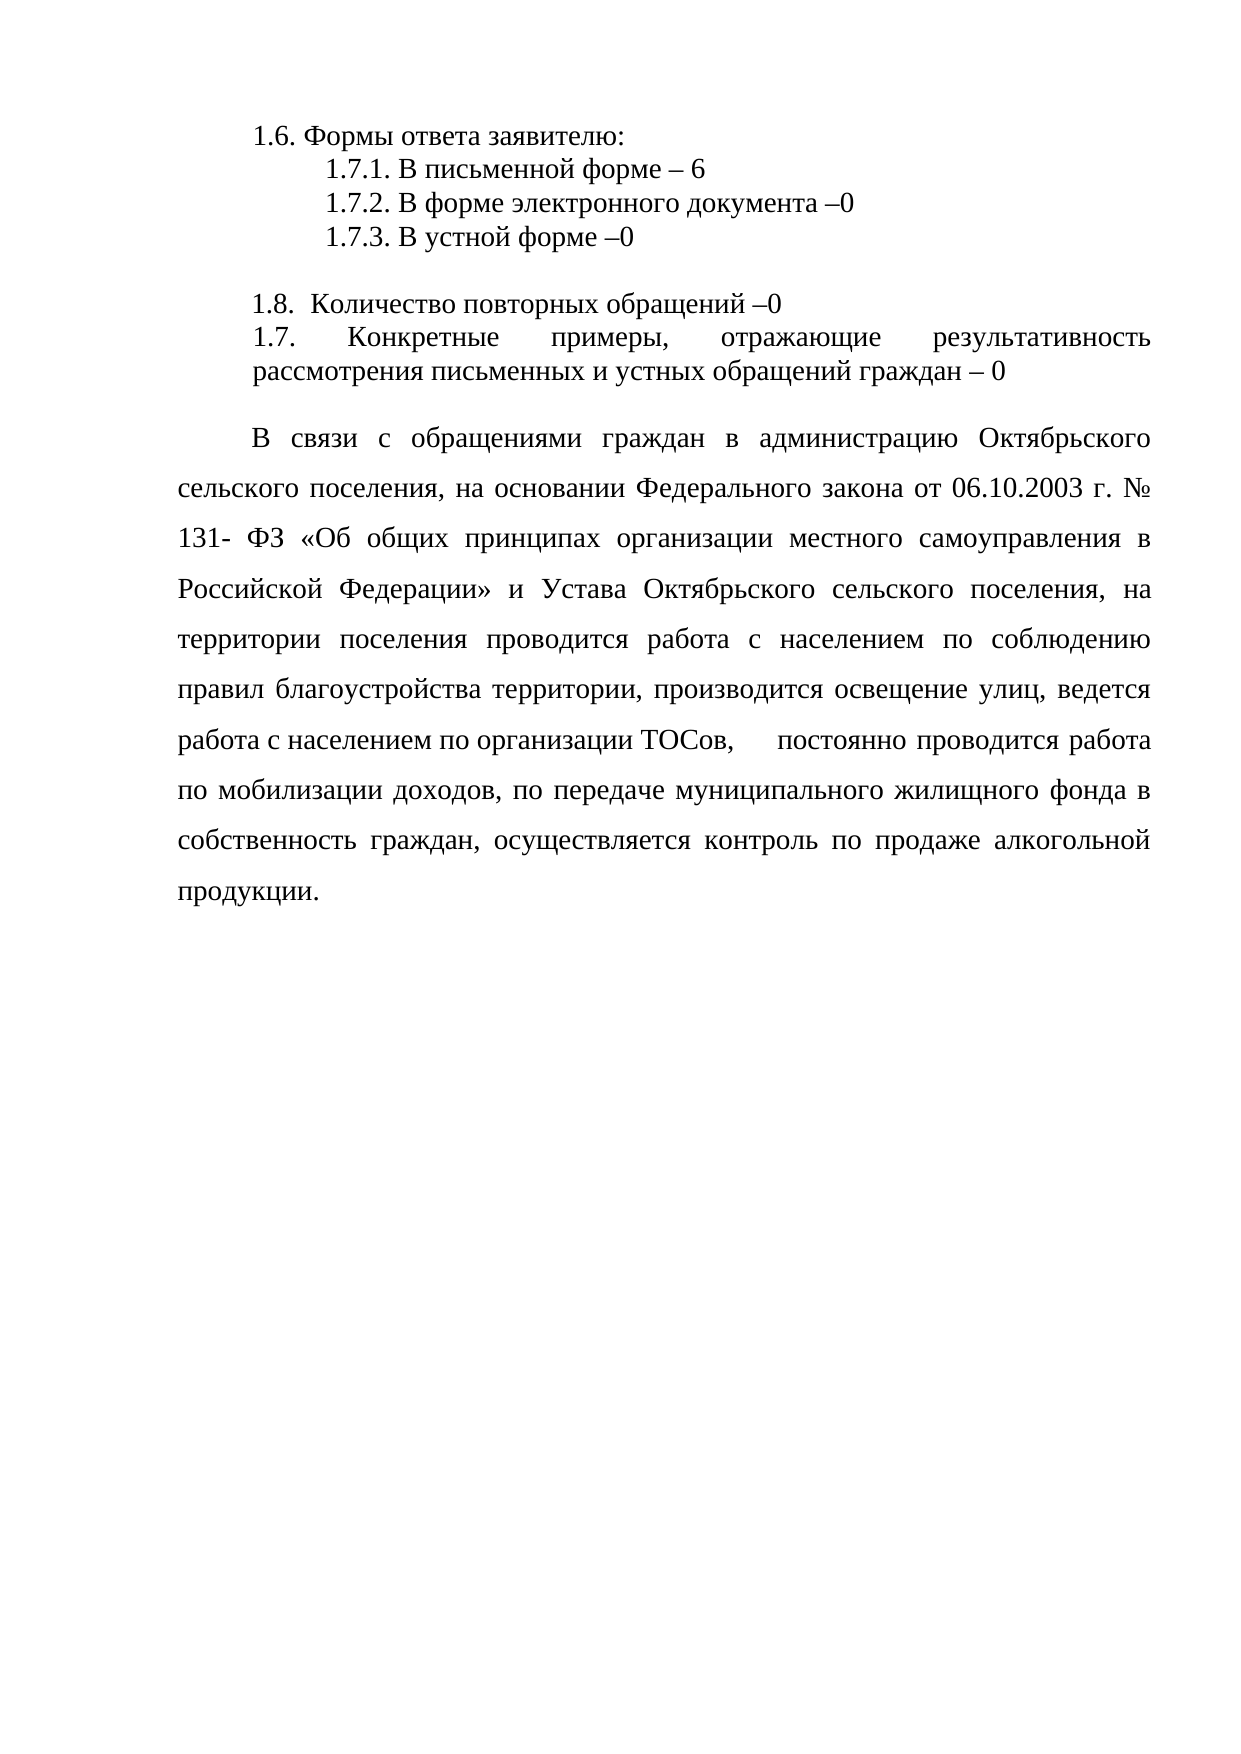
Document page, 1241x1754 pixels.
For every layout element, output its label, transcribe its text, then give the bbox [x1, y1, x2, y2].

text 1.6. Формы ответа заявителю: [252, 118, 1152, 152]
list Количество повторных обращений –0 [251, 286, 1152, 319]
text 1.7.1. В письменной форме – 6 [252, 152, 1152, 185]
text 1.7. Конкретные примеры, отражающие результативность рассмотрения письменных и устных обращений граждан – 0 [252, 319, 1152, 386]
text 1.7.2. В форме электронного документа –0 [252, 185, 1152, 219]
text В связи с обращениями граждан в администрацию Октябрьского сельского поселения, на основании Федерального закона от 06.10.2003 г. № 131- ФЗ «Об общих принципах организации местного самоуправления в Российской Федерации» и Устава Октябрьского сельского поселения, на территории поселения проводится работа с населением по соблюдению правил благоустройства территории, производится освещение улиц, ведется работа с населением по организации ТОСов, постоянно проводится работа по мобилизации доходов, по передаче муниципального жилищного фонда в собственность граждан, осуществляется контроль по продаже алкогольной продукции. [177, 420, 1152, 906]
text 1.7.3. В устной форме –0 [252, 219, 1152, 252]
